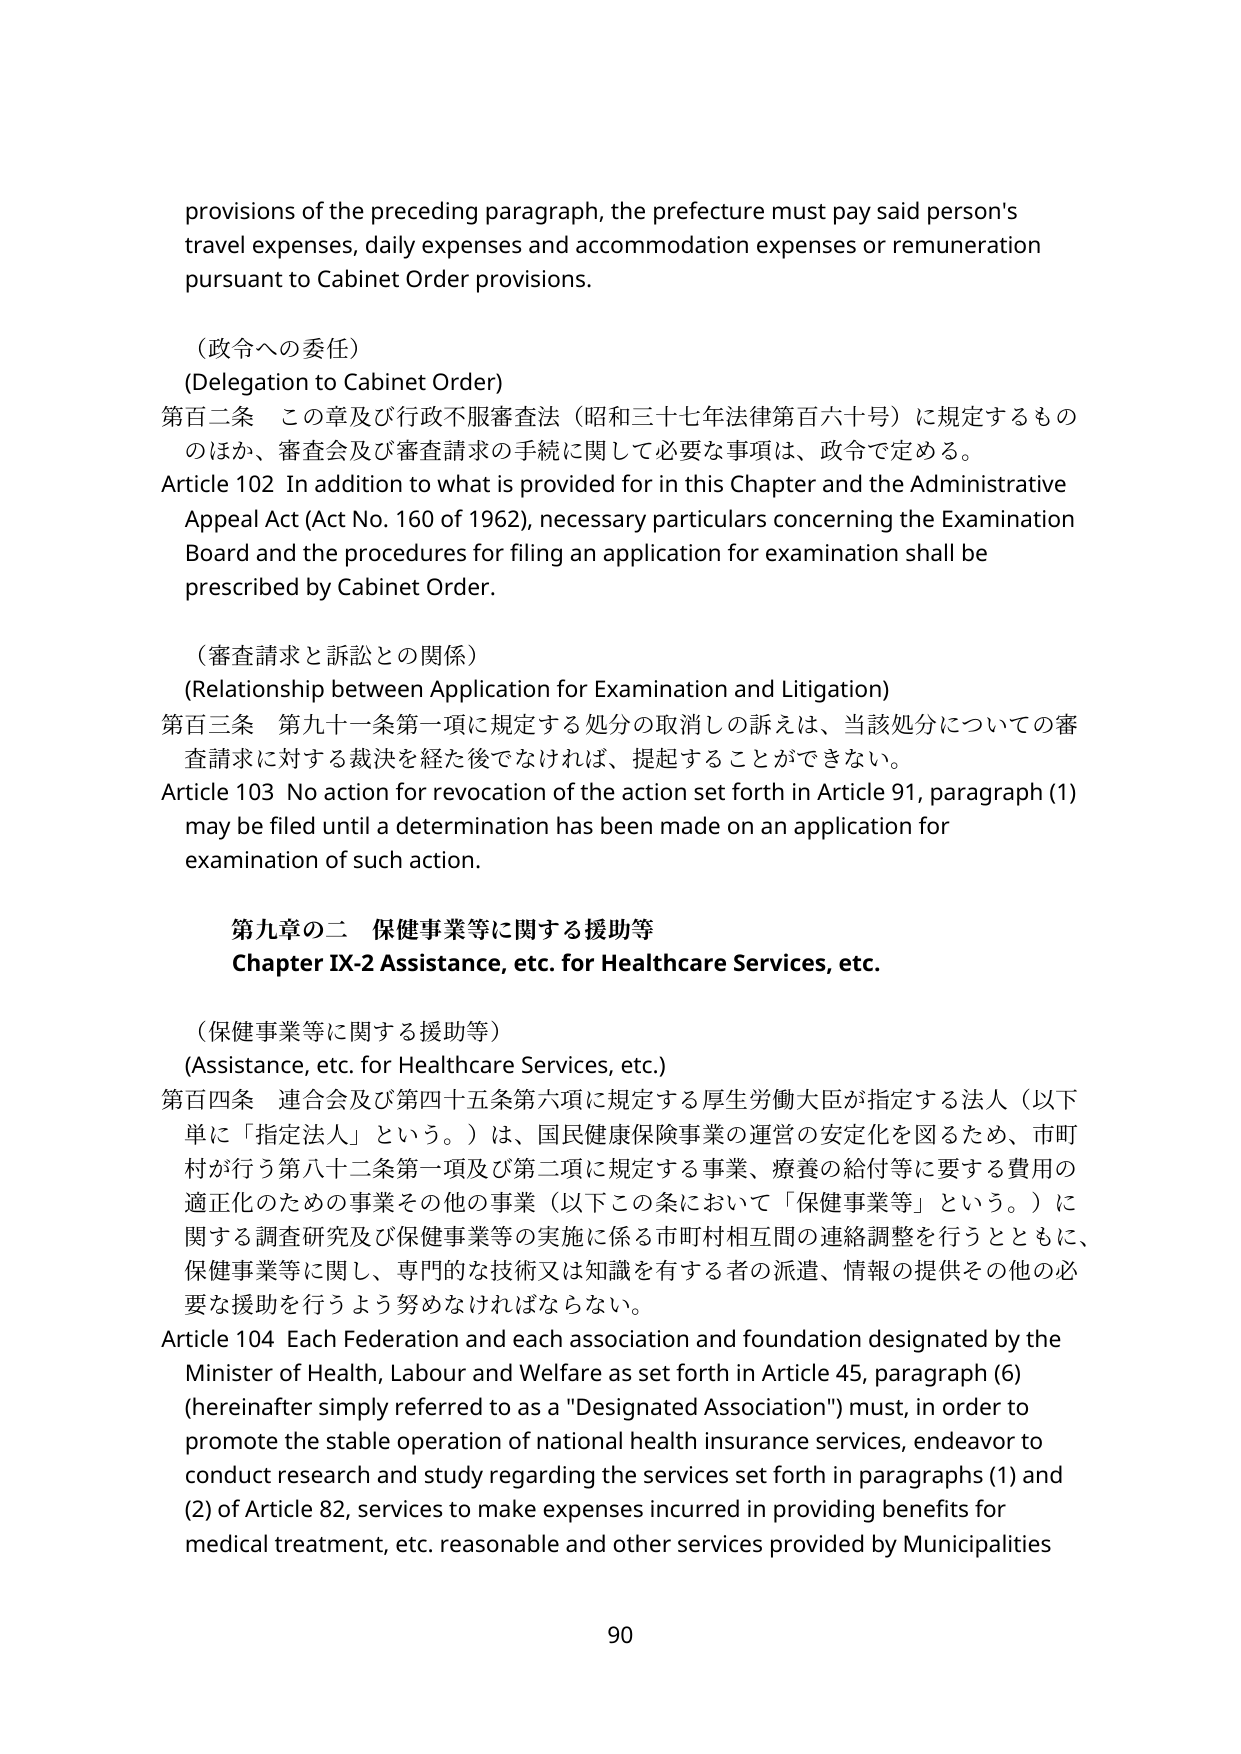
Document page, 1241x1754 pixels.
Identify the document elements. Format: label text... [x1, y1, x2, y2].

text (Relationship between Application for Examination and Litigation) [184, 672, 1079, 706]
text 第百四条 連合会及び第四十五条第六項に規定する厚生労働大臣が指定する法人（以下単に「指定法人」という。）は、国民健康保険事業の運営の安定化を図るため、市町村が行う第八十二条第一項及び第二項に規定する事業、療養の給付等に要する費用の適正化のための事業その他の事業（以下この条において「保健事業等」という。）に関する調査研究及び保健事業等の実施に係る市町村相互間の連絡調整を行うとともに、保健事業等に関し、専門的な技術又は知識を有する者の派遣、情報の提供その他の必要な援助を行うよう努めなければならない。 [161, 1082, 1079, 1321]
text 第九章の二 保健事業等に関する援助等 [230, 911, 1079, 945]
text Article 102 In addition to what is provided for in this Chapter and the Administrative Appeal Act (Act No. 160 of 1962), necessary particulars concerning the Examination Board and the procedures for filing an application for examination shall be prescribed by Cabinet Order. [161, 467, 1079, 604]
text （審査請求と訴訟との関係） [184, 638, 1079, 672]
text (Assistance, etc. for Healthcare Services, etc.) [184, 1048, 1079, 1082]
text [161, 194, 1079, 296]
text 第百二条 この章及び行政不服審査法（昭和三十七年法律第百六十号）に規定するもののほか、審査会及び審査請求の手続に関して必要な事項は、政令で定める。 [161, 399, 1079, 467]
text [161, 1321, 1079, 1560]
text Chapter IX-2 Assistance, etc. for Healthcare Services, etc. [230, 945, 1079, 979]
text （政令への委任） [184, 330, 1079, 364]
text (Delegation to Cabinet Order) [184, 364, 1079, 399]
text （保健事業等に関する援助等） [184, 1014, 1079, 1048]
text Article 103 No action for revocation of the action set forth in Article 91, paragraph (1) may be filed until a determination has been made on an application for examination of such action. [161, 774, 1079, 877]
text 第百三条 第九十一条第一項に規定する処分の取消しの訴えは、当該処分についての審査請求に対する裁決を経た後でなければ、提起することができない。 [161, 706, 1079, 774]
